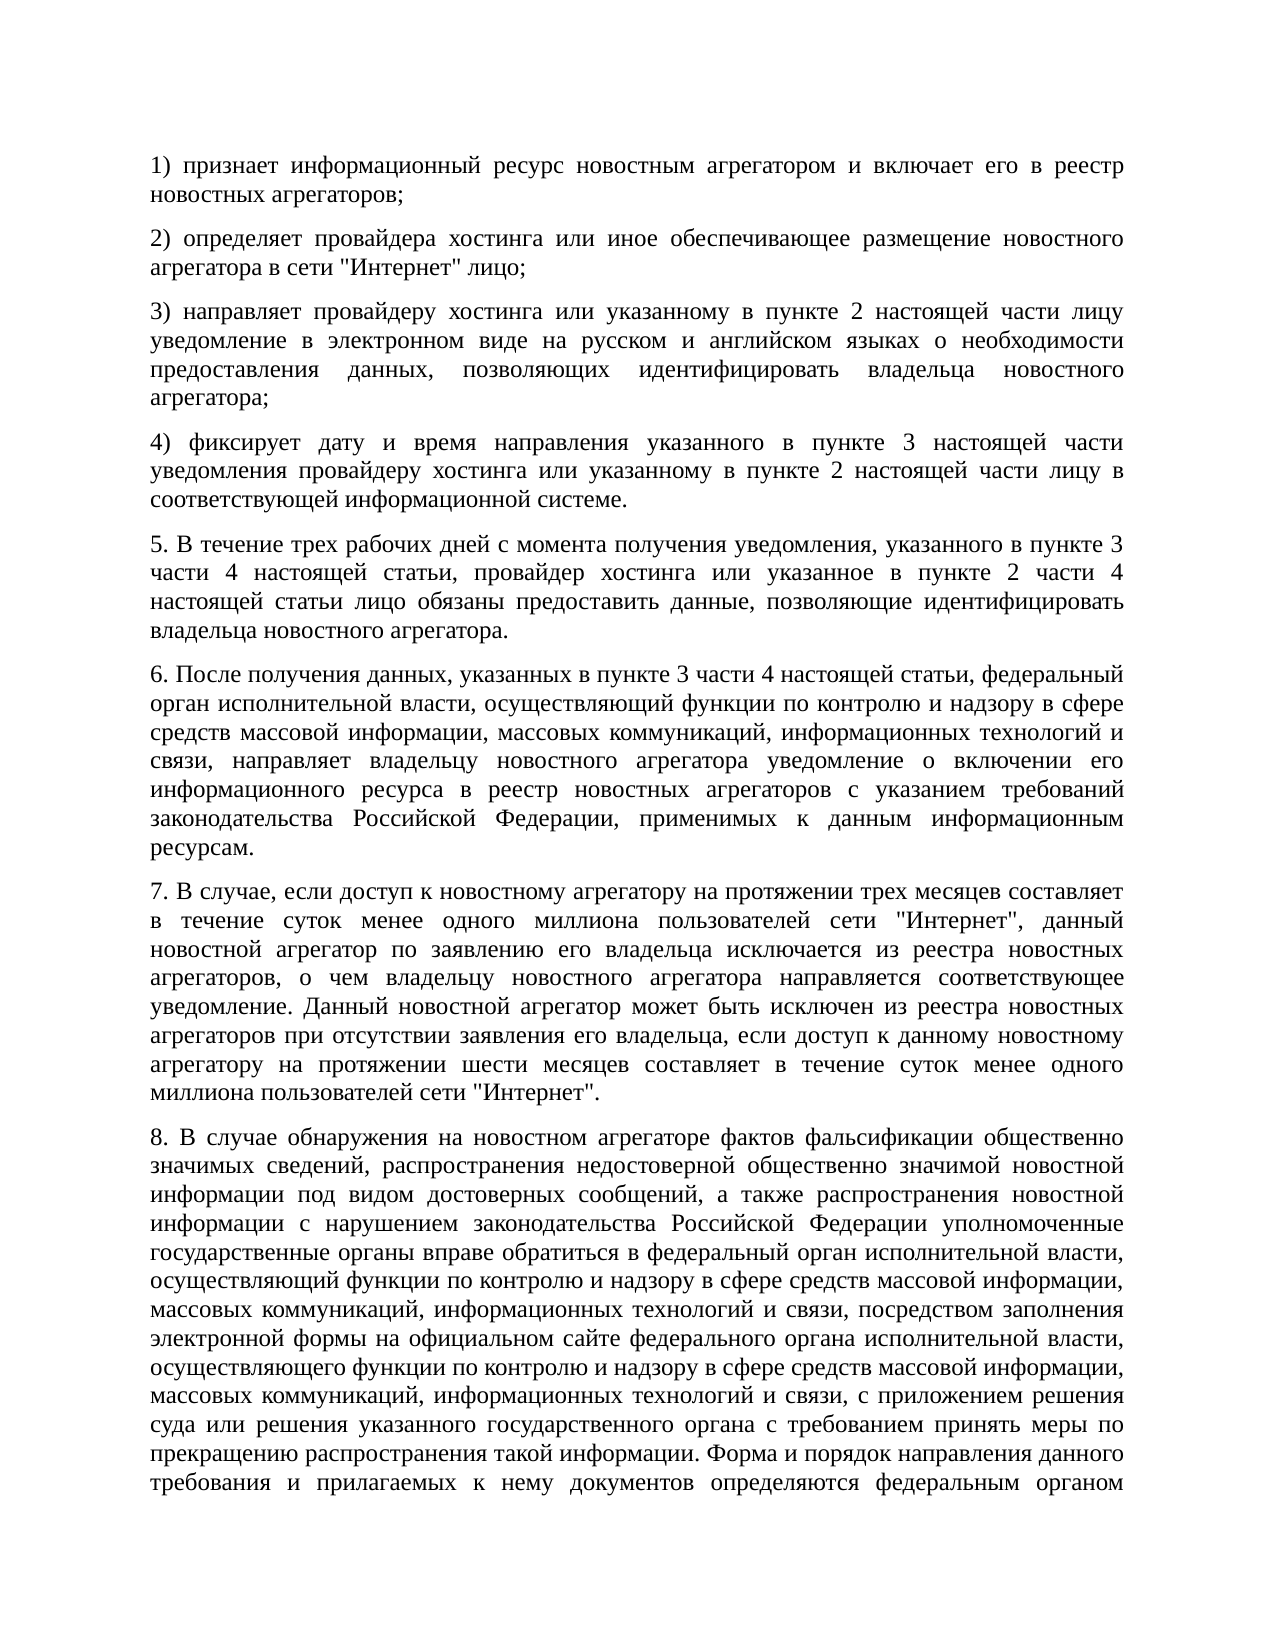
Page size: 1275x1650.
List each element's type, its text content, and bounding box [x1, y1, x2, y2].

text 4) фиксирует дату и время направления указанного в пункте 3 настоящей части уведомления провайдеру хостинга или указанному в пункте 2 настоящей части лицу в соответствующей информационной системе. [150, 427, 1125, 513]
text 2) определяет провайдера хостинга или иное обеспечивающее размещение новостного агрегатора в сети "Интернет" лицо; [150, 223, 1125, 281]
text 7. В случае, если доступ к новостному агрегатору на протяжении трех месяцев составляет в течение суток менее одного миллиона пользователей сети "Интернет", данный новостной агрегатор по заявлению его владельца исключается из реестра новостных агрегаторов, о чем владельцу новостного агрегатора направляется соответствующее уведомление. Данный новостной агрегатор может быть исключен из реестра новостных агрегаторов при отсутствии заявления его владельца, если доступ к данному новостному агрегатору на протяжении шести месяцев составляет в течение суток менее одного миллиона пользователей сети "Интернет". [150, 876, 1125, 1106]
text 1) признает информационный ресурс новостным агрегатором и включает его в реестр новостных агрегаторов; [150, 150, 1125, 207]
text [150, 1122, 1125, 1496]
text 3) направляет провайдеру хостинга или указанному в пункте 2 настоящей части лицу уведомление в электронном виде на русском и английском языках о необходимости предоставления данных, позволяющих идентифицировать владельца новостного агрегатора; [150, 296, 1125, 411]
text 6. После получения данных, указанных в пункте 3 части 4 настоящей статьи, федеральный орган исполнительной власти, осуществляющий функции по контролю и надзору в сфере средств массовой информации, массовых коммуникаций, информационных технологий и связи, направляет владельцу новостного агрегатора уведомление о включении его информационного ресурса в реестр новостных агрегаторов с указанием требований законодательства Российской Федерации, применимых к данным информационным ресурсам. [150, 659, 1125, 861]
text 5. В течение трех рабочих дней с момента получения уведомления, указанного в пункте 3 части 4 настоящей статьи, провайдер хостинга или указанное в пункте 2 части 4 настоящей статьи лицо обязаны предоставить данные, позволяющие идентифицировать владельца новостного агрегатора. [150, 529, 1125, 644]
